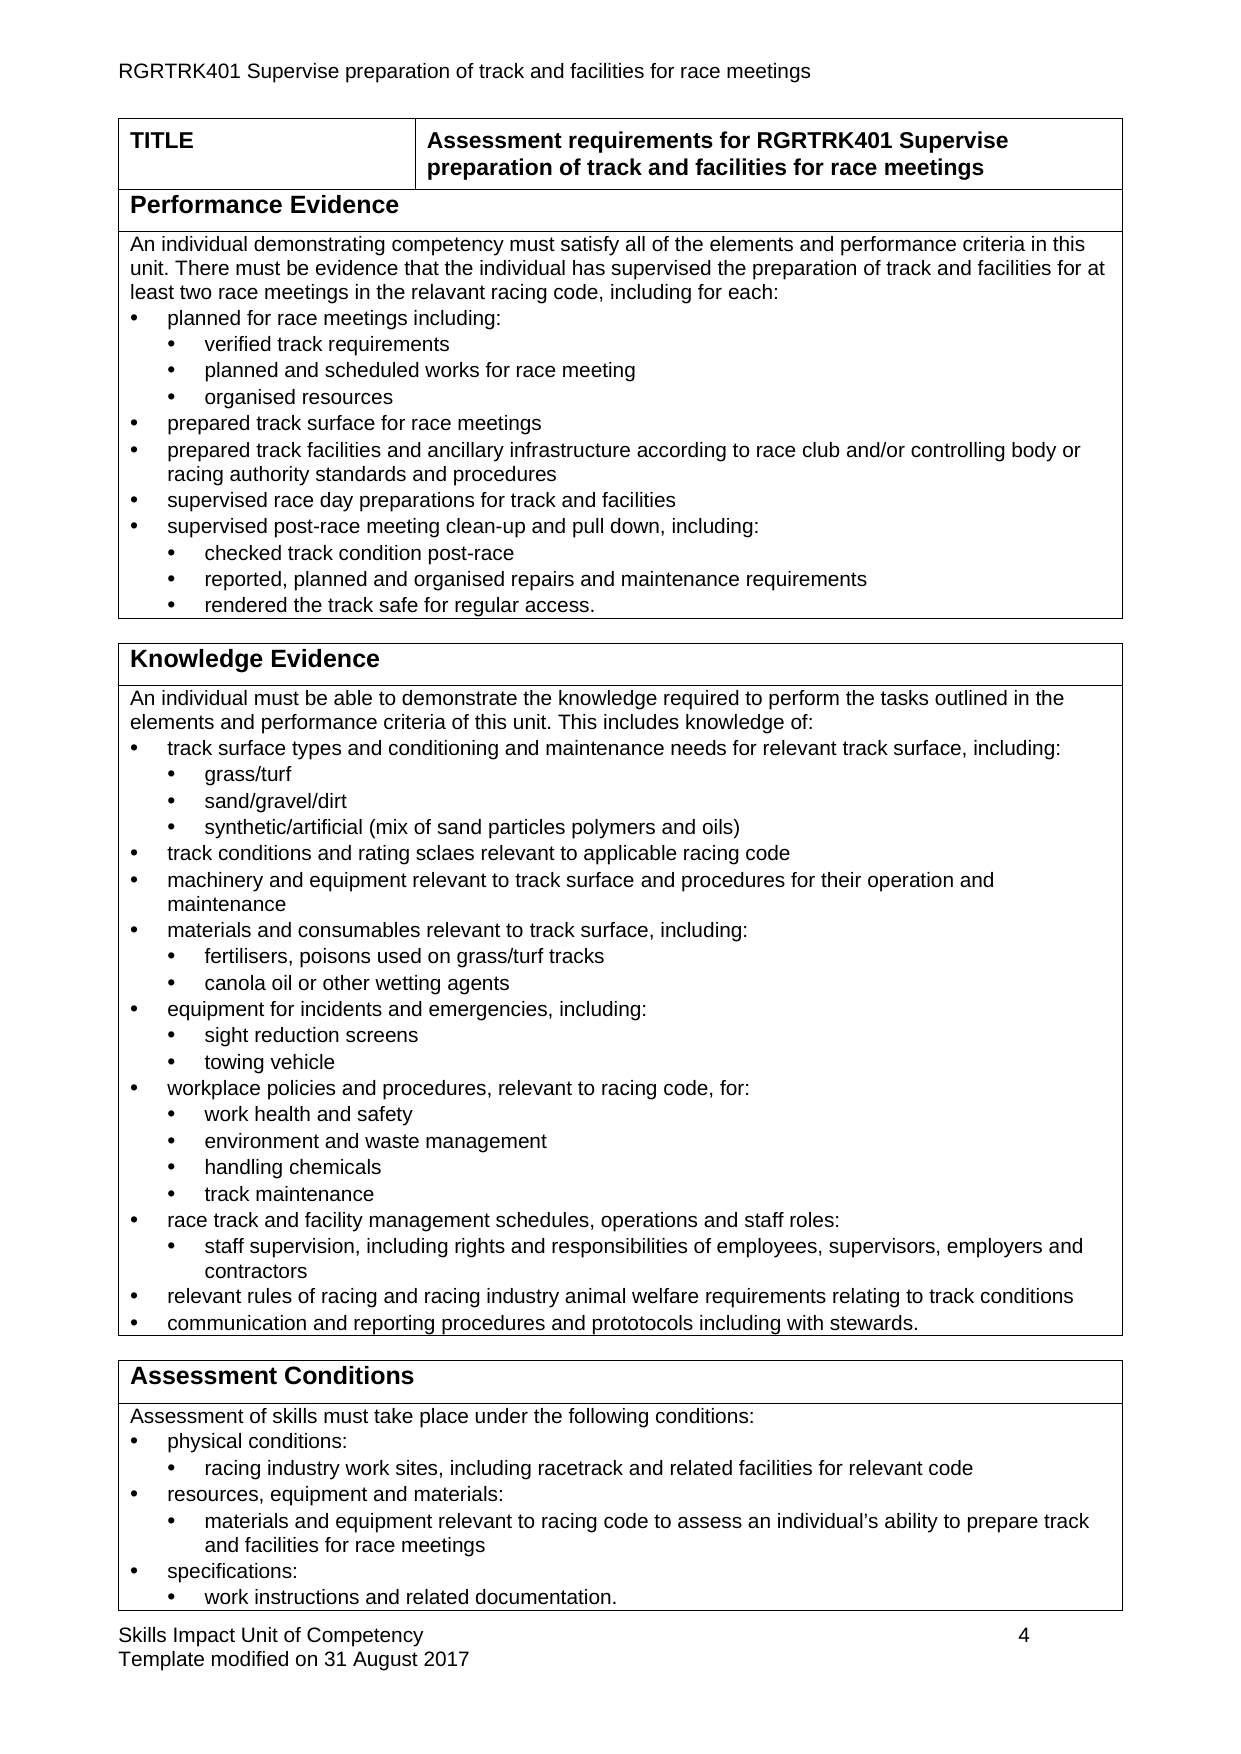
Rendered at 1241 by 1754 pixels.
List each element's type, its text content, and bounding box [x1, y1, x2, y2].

table_header TITLE [119, 119, 415, 188]
table_header Assessment requirements for RGRTRK401 Supervise preparation of track and facilities for race meetings [416, 119, 1122, 188]
table_cell Performance Evidence [119, 190, 1122, 231]
table_header Knowledge Evidence [119, 644, 1122, 685]
table_cell An individual demonstrating competency must satisfy all of the elements and performance criteria in this unit. There must be evidence that the individual has supervised the preparation of track and facilities for at least two race meetings in the relavant racing code, including for each: planned for race meetings including: verified track requirements planned and scheduled works for race meeting organised resources prepared track surface for race meetings prepared track facilities and ancillary infrastructure according to race club and/or controlling body or racing authority standards and procedures supervised race day preparations for track and facilities supervised post-race meeting clean-up and pull down, including: checked track condition post-race reported, planned and organised repairs and maintenance requirements rendered the track safe for regular access. [119, 232, 1122, 618]
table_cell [119, 1404, 1122, 1609]
table_cell An individual must be able to demonstrate the knowledge required to perform the tasks outlined in the elements and performance criteria of this unit. This includes knowledge of: track surface types and conditioning and maintenance needs for relevant track surface, including: grass/turf sand/gravel/dirt synthetic/artificial (mix of sand particles polymers and oils) track conditions and rating sclaes relevant to applicable racing code machinery and equipment relevant to track surface and procedures for their operation and maintenance materials and consumables relevant to track surface, including: fertilisers, poisons used on grass/turf tracks canola oil or other wetting agents equipment for incidents and emergencies, including: sight reduction screens towing vehicle workplace policies and procedures, relevant to racing code, for: work health and safety environment and waste management handling chemicals track maintenance race track and facility management schedules, operations and staff roles: staff supervision, including rights and responsibilities of employees, supervisors, employers and contractors relevant rules of racing and racing industry animal welfare requirements relating to track conditions communication and reporting procedures and prototocols including with stewards. [119, 686, 1122, 1335]
table_header Assessment Conditions [119, 1361, 1122, 1402]
